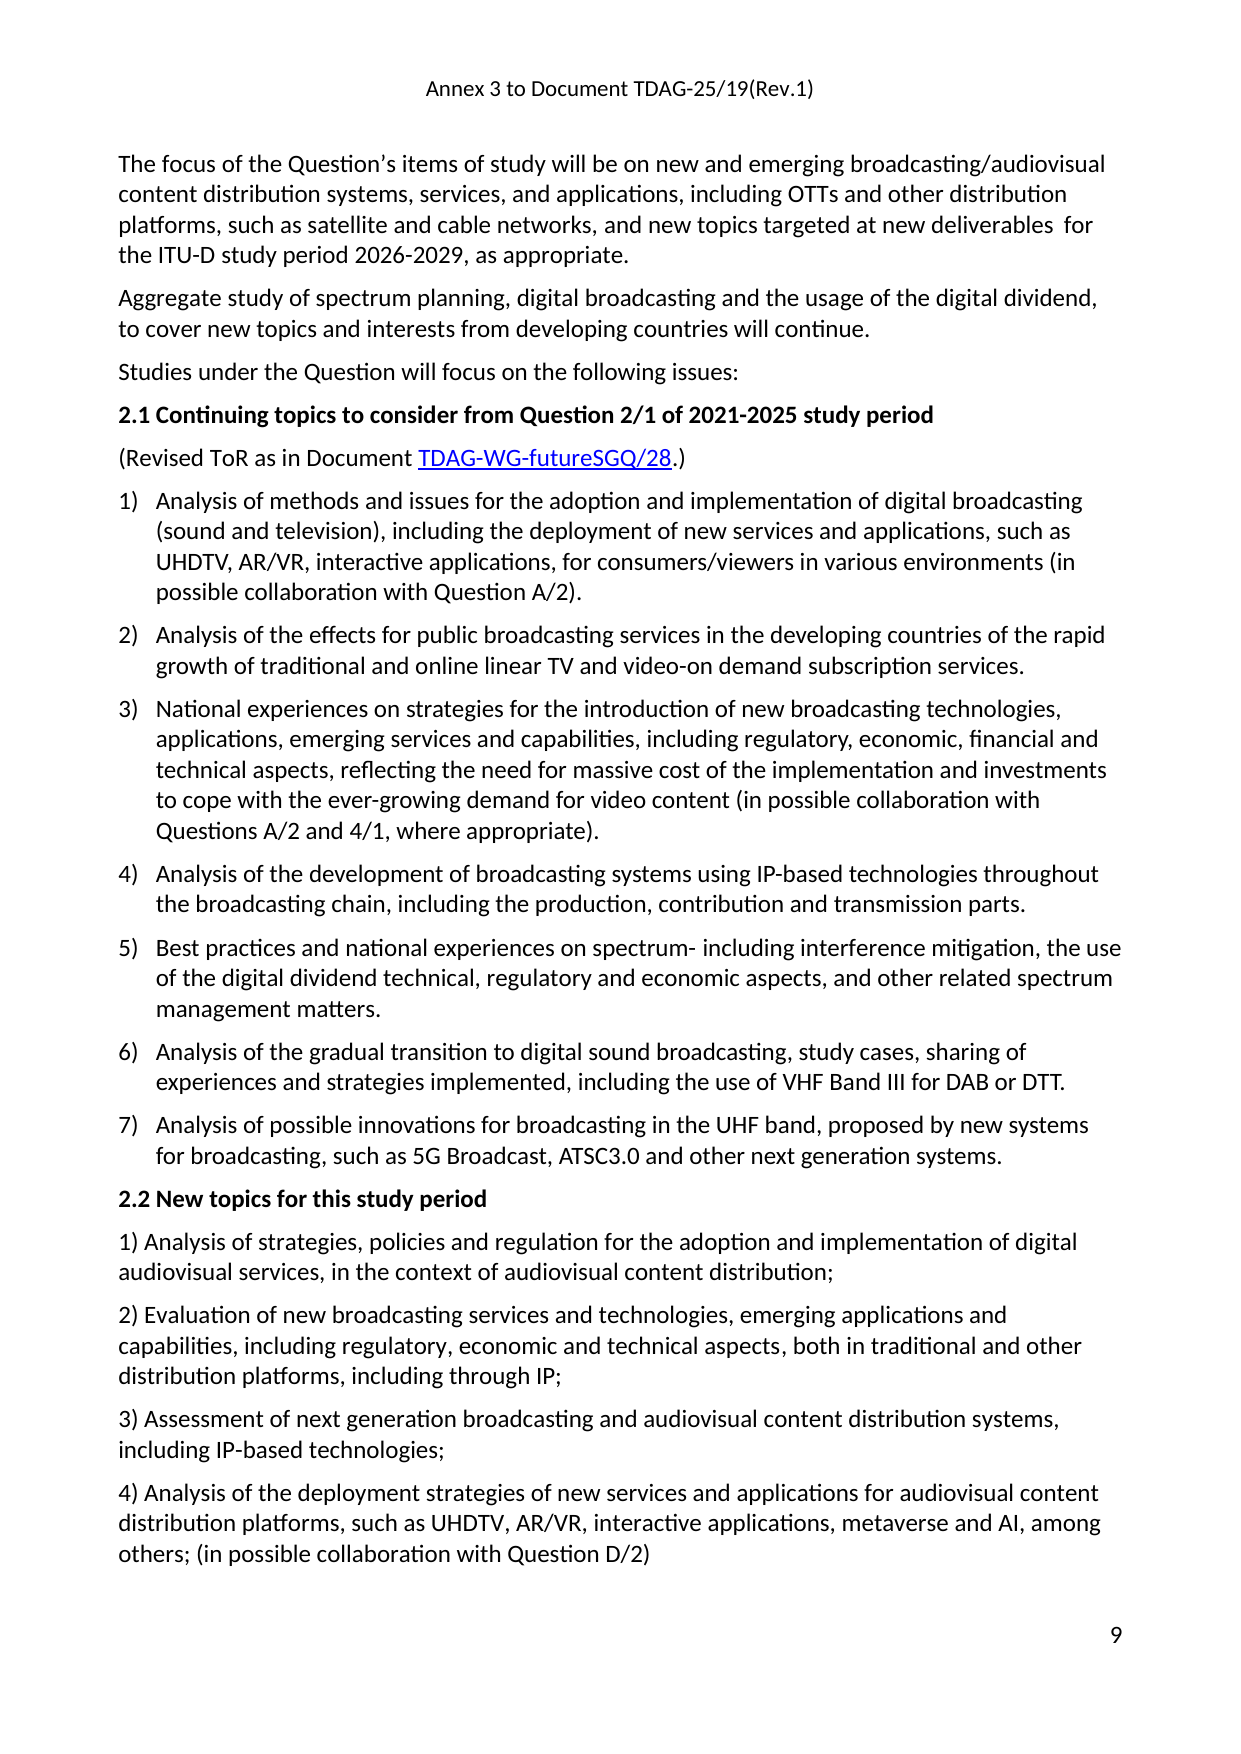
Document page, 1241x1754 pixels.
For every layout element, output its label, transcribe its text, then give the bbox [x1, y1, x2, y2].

text Studies under the Question will focus on the following issues: [118, 356, 1122, 386]
list Analysis of methods and issues for the adoption and implementation of digital broadcasting (sound and television), including the deployment of new services and applications, such as UHDTV, AR/VR, interactive applications, for consumers/viewers in various environments (in possible collaboration with Question A/2). [118, 485, 1122, 607]
text Aggregate study of spectrum planning, digital broadcasting and the usage of the digital dividend, to cover new topics and interests from developing countries will continue. [118, 282, 1122, 343]
text 3) Assessment of next generation broadcasting and audiovisual content distribution systems, including IP-based technologies; [118, 1403, 1122, 1464]
text 4) Analysis of the deployment strategies of new services and applications for audiovisual content distribution platforms, such as UHDTV, AR/VR, interactive applications, metaverse and AI, among others; (in possible collaboration with Question D/2) [118, 1477, 1122, 1568]
list Best practices and national experiences on spectrum- including interference mitigation, the use of the digital dividend technical, regulatory and economic aspects, and other related spectrum management matters. [118, 932, 1122, 1023]
list Analysis of the effects for public broadcasting services in the developing countries of the rapid growth of traditional and online linear TV and video-on demand subscription services. [118, 619, 1122, 681]
text 2.2 New topics for this study period [118, 1183, 1122, 1213]
list Analysis of possible innovations for broadcasting in the UHF band, proposed by new systems for broadcasting, such as 5G Broadcast, ATSC3.0 and other next generation systems. [118, 1109, 1122, 1170]
text The focus of the Question’s items of study will be on new and emerging broadcasting/audiovisual content distribution systems, services, and applications, including OTTs and other distribution platforms, such as satellite and cable networks, and new topics targeted at new deliverables for the ITU-D study period 2026-2029, as appropriate. [118, 148, 1122, 270]
text 2) Evaluation of new broadcasting services and technologies, emerging applications and capabilities, including regulatory, economic and technical aspects, both in traditional and other distribution platforms, including through IP; [118, 1299, 1122, 1391]
text 2.1 Continuing topics to consider from Question 2/1 of 2021-2025 study period [118, 399, 1122, 429]
list Analysis of the gradual transition to digital sound broadcasting, study cases, sharing of experiences and strategies implemented, including the use of VHF Band III for DAB or DTT. [118, 1036, 1122, 1097]
text (Revised ToR as in Document TDAG-WG-futureSGQ/28.) [118, 442, 1122, 472]
list Analysis of the development of broadcasting systems using IP-based technologies throughout the broadcasting chain, including the production, contribution and transmission parts. [118, 858, 1122, 919]
text 1) Analysis of strategies, policies and regulation for the adoption and implementation of digital audiovisual services, in the context of audiovisual content distribution; [118, 1226, 1122, 1287]
list National experiences on strategies for the introduction of new broadcasting technologies, applications, emerging services and capabilities, including regulatory, economic, financial and technical aspects, reflecting the need for massive cost of the implementation and investments to cope with the ever-growing demand for video content (in possible collaboration with Questions A/2 and 4/1, where appropriate). [118, 693, 1122, 846]
